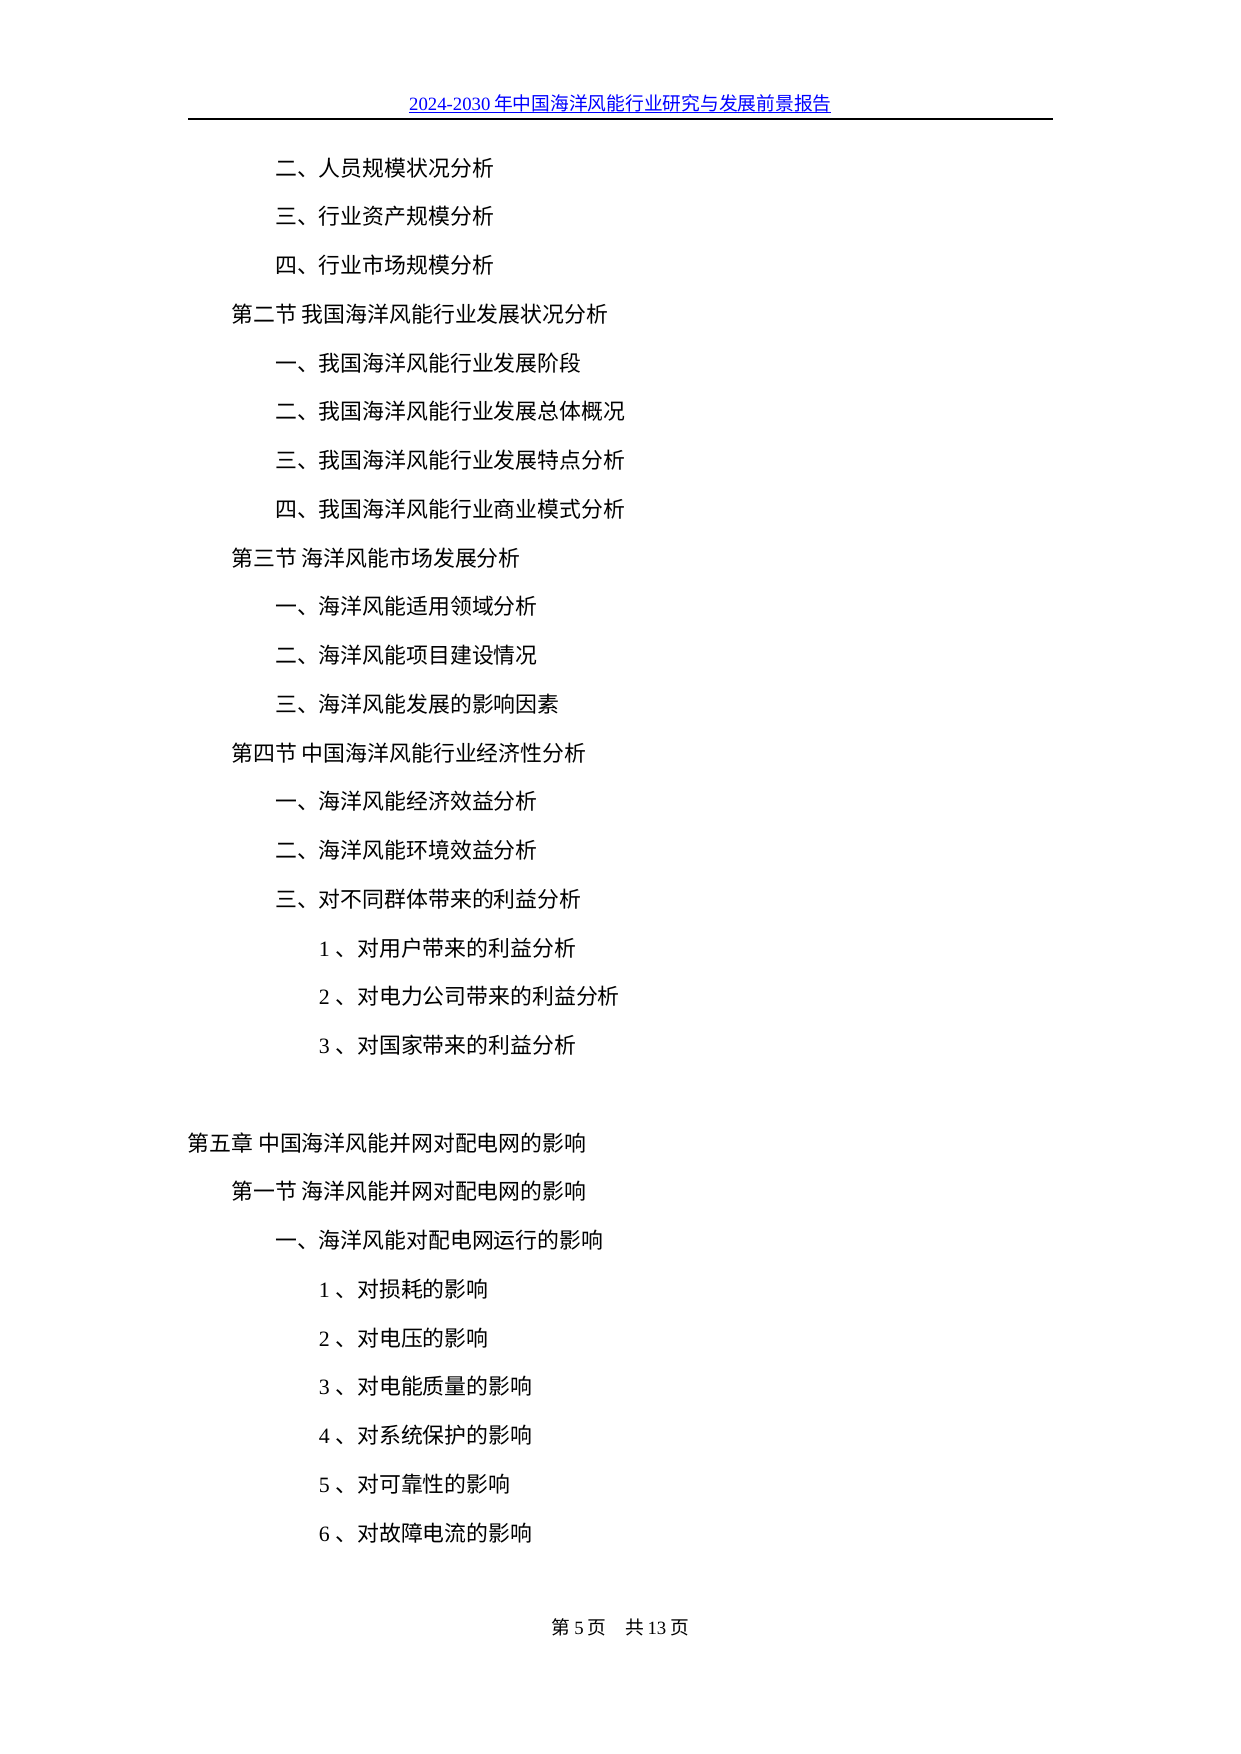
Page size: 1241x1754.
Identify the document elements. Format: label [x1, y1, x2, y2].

text [187, 150, 1053, 1548]
